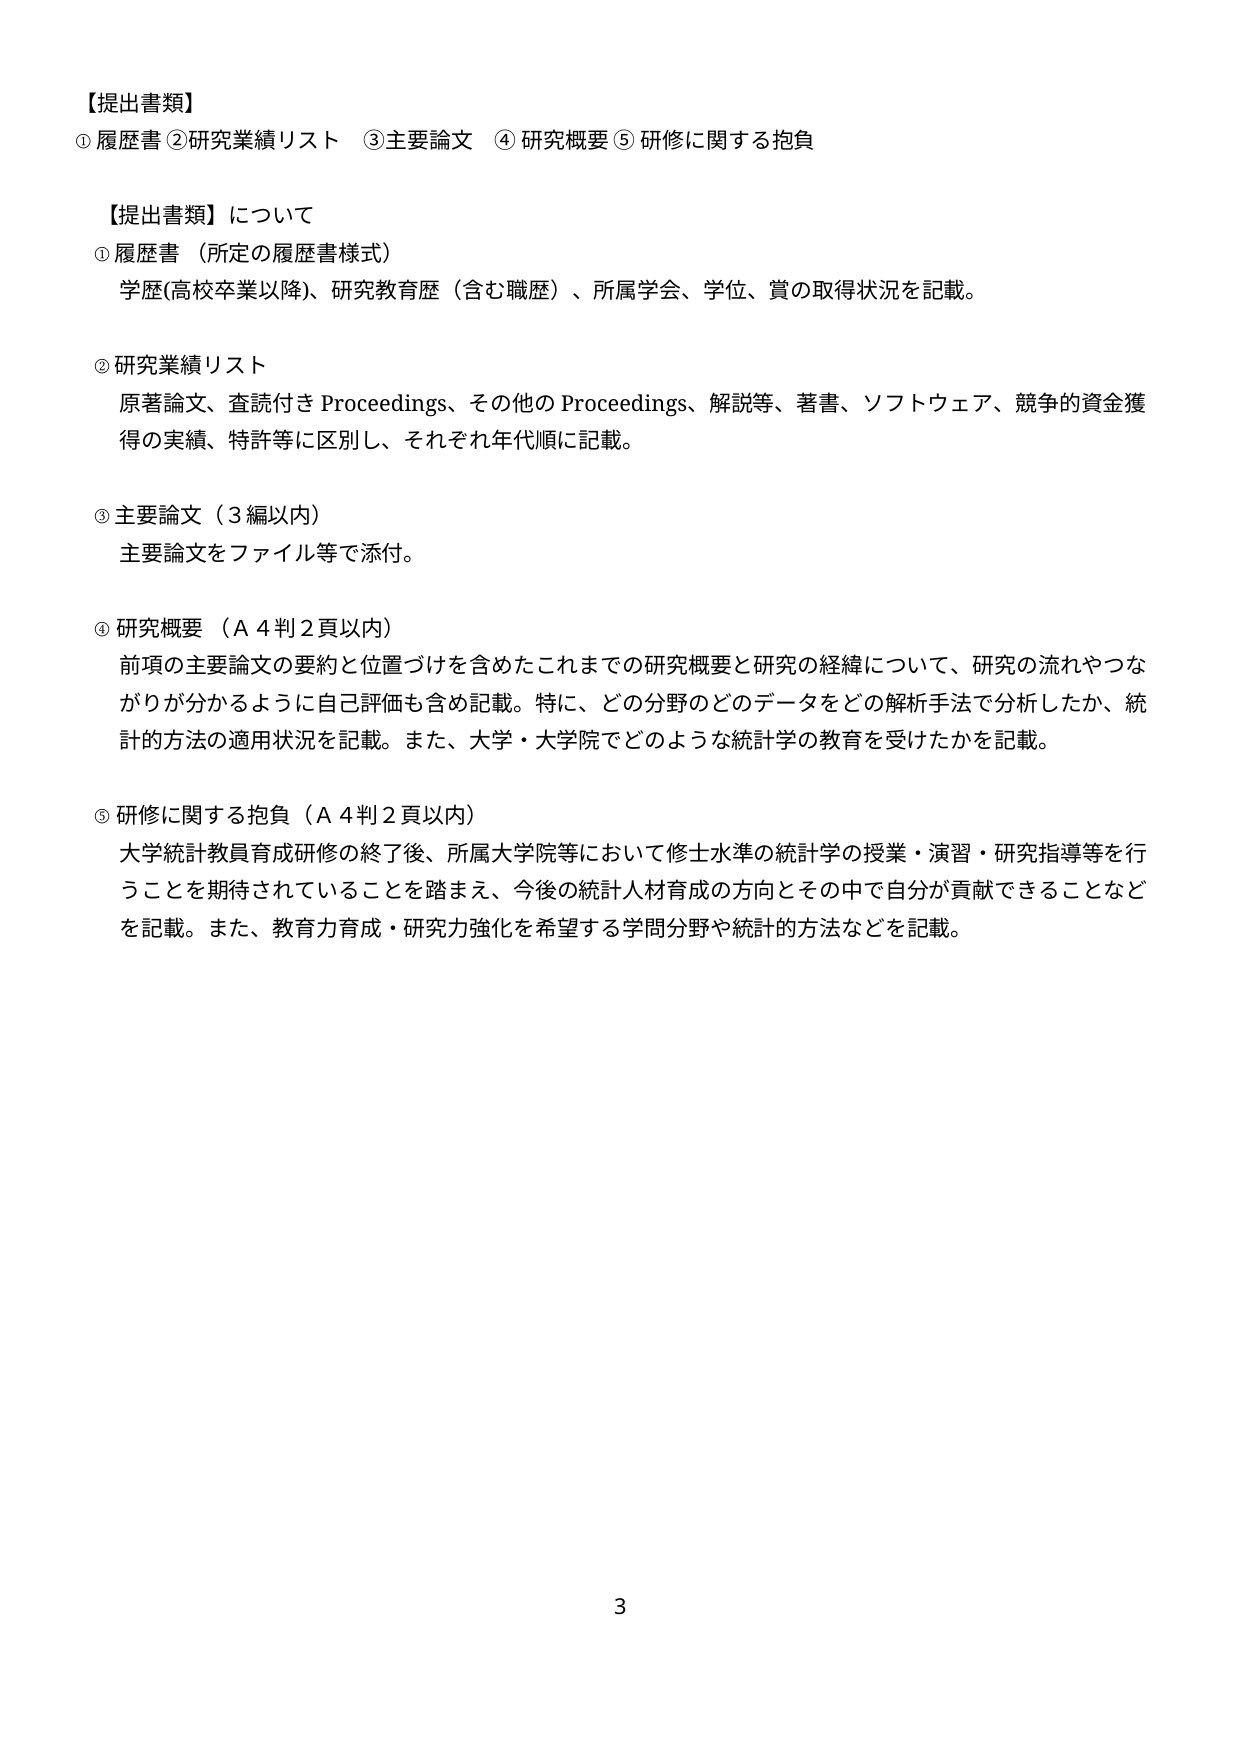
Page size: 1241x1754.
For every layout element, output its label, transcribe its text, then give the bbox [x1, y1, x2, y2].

text 原著論文、査読付きProceedings、その他のProceedings、解説等、著書、ソフトウェア、競争的資金獲得の実績、特許等に区別し、それぞれ年代順に記載。 [119, 383, 1165, 458]
text 前項の主要論文の要約と位置づけを含めたこれまでの研究概要と研究の経緯について、研究の流れやつながりが分かるように自己評価も含め記載。特に、どの分野のどのデータをどの解析手法で分析したか、統計的方法の適用状況を記載。また、大学・大学院でどのような統計学の教育を受けたかを記載。 [119, 646, 1165, 758]
text 主要論文をファイル等で添付。 [119, 533, 1165, 571]
text ④ 研究概要 （Ａ４判２頁以内） [94, 608, 1165, 646]
text 【提出書類】について [75, 196, 1165, 233]
text 学歴(高校卒業以降)、研究教育歴（含む職歴）、所属学会、学位、賞の取得状況を記載。 [119, 271, 1165, 308]
text ⑤ 研修に関する抱負（Ａ４判２頁以内） [94, 796, 1165, 833]
text ③主要論文（３編以内） [94, 496, 1165, 533]
text ①履歴書 （所定の履歴書様式） [94, 233, 1165, 271]
text ①履歴書 ②研究業績リスト ③主要論文 ④ 研究概要 ⑤ 研修に関する抱負 [75, 121, 1165, 158]
text 大学統計教員育成研修の終了後、所属大学院等において修士水準の統計学の授業・演習・研究指導等を行うことを期待されていることを踏まえ、今後の統計人材育成の方向とその中で自分が貢献できることなどを記載。また、教育力育成・研究力強化を希望する学問分野や統計的方法などを記載。 [119, 833, 1165, 946]
text ②研究業績リスト [94, 346, 1165, 383]
text 【提出書類】 [75, 83, 1043, 121]
